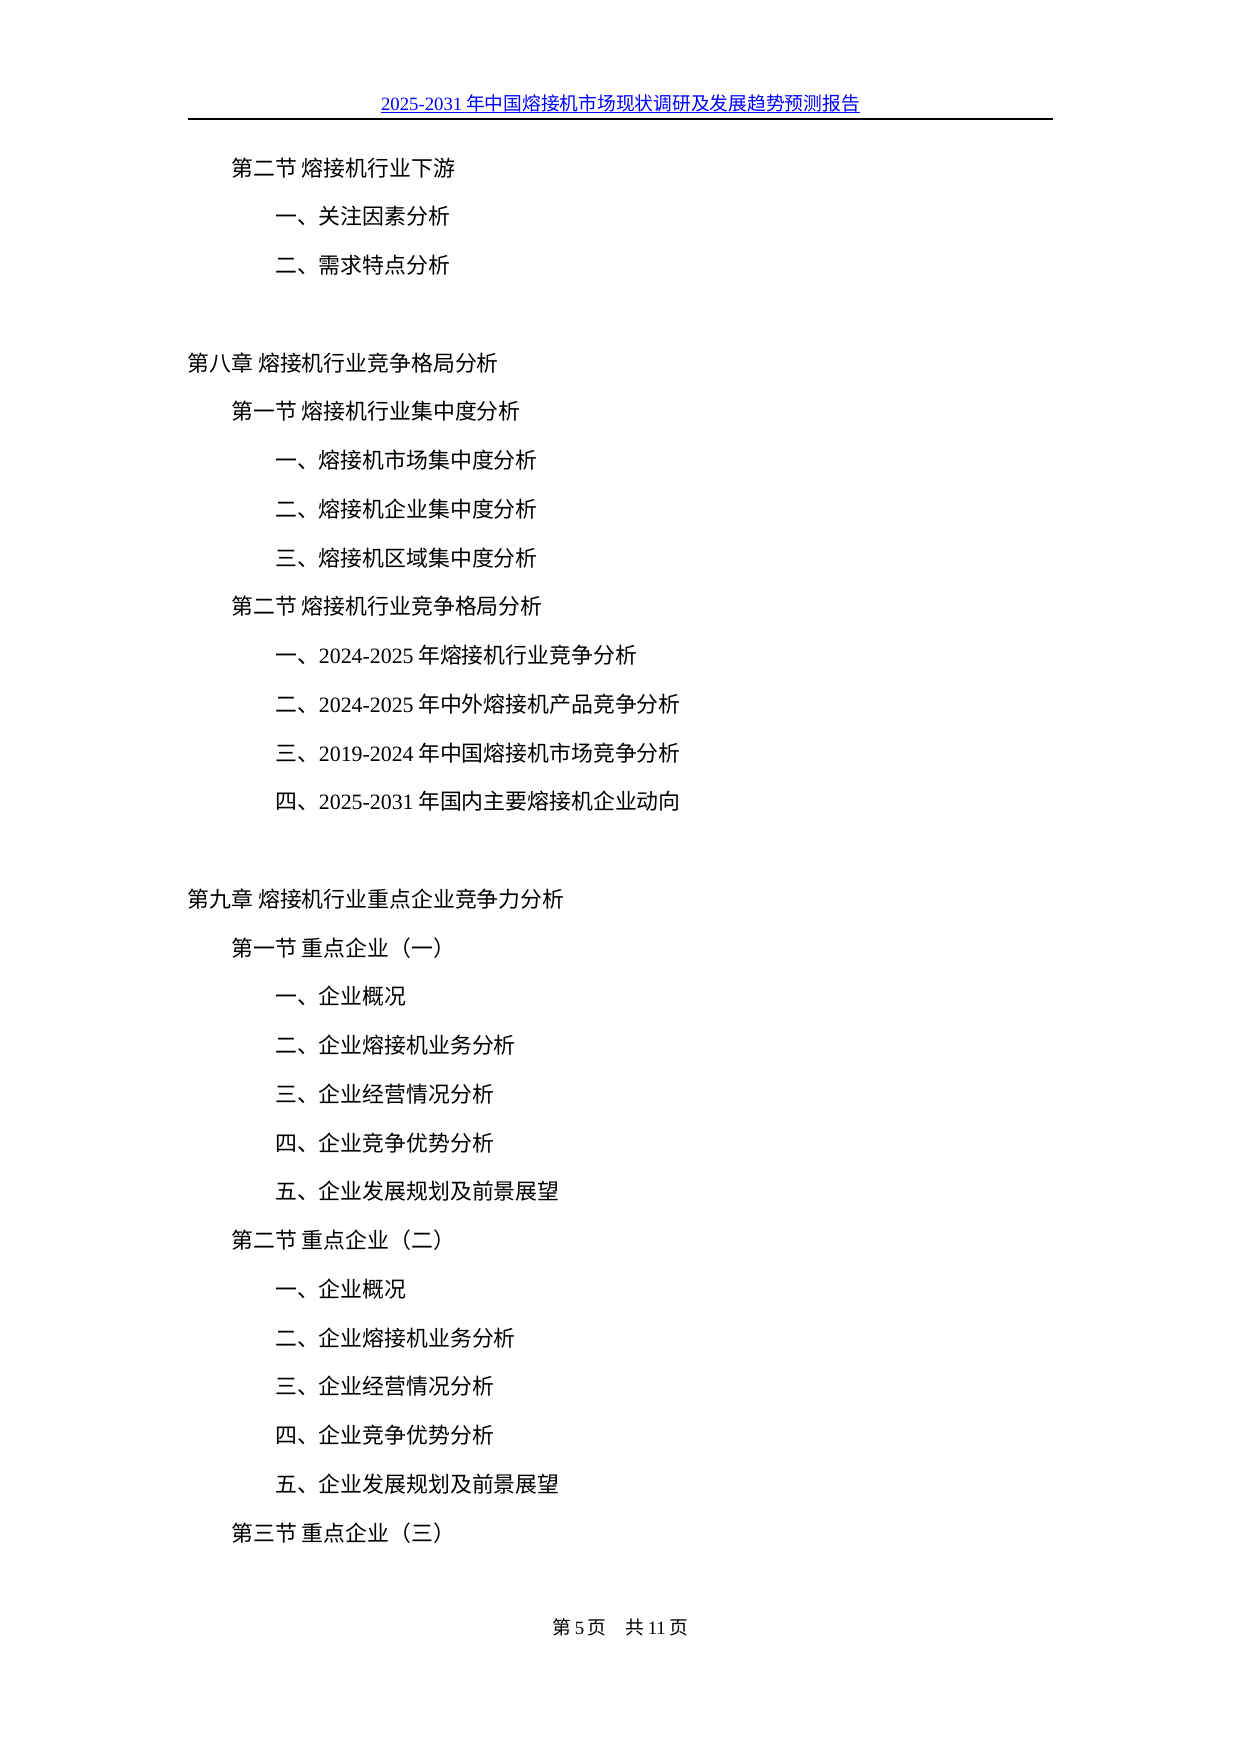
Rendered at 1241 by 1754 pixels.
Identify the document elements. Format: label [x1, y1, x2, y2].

text [187, 150, 1053, 1548]
